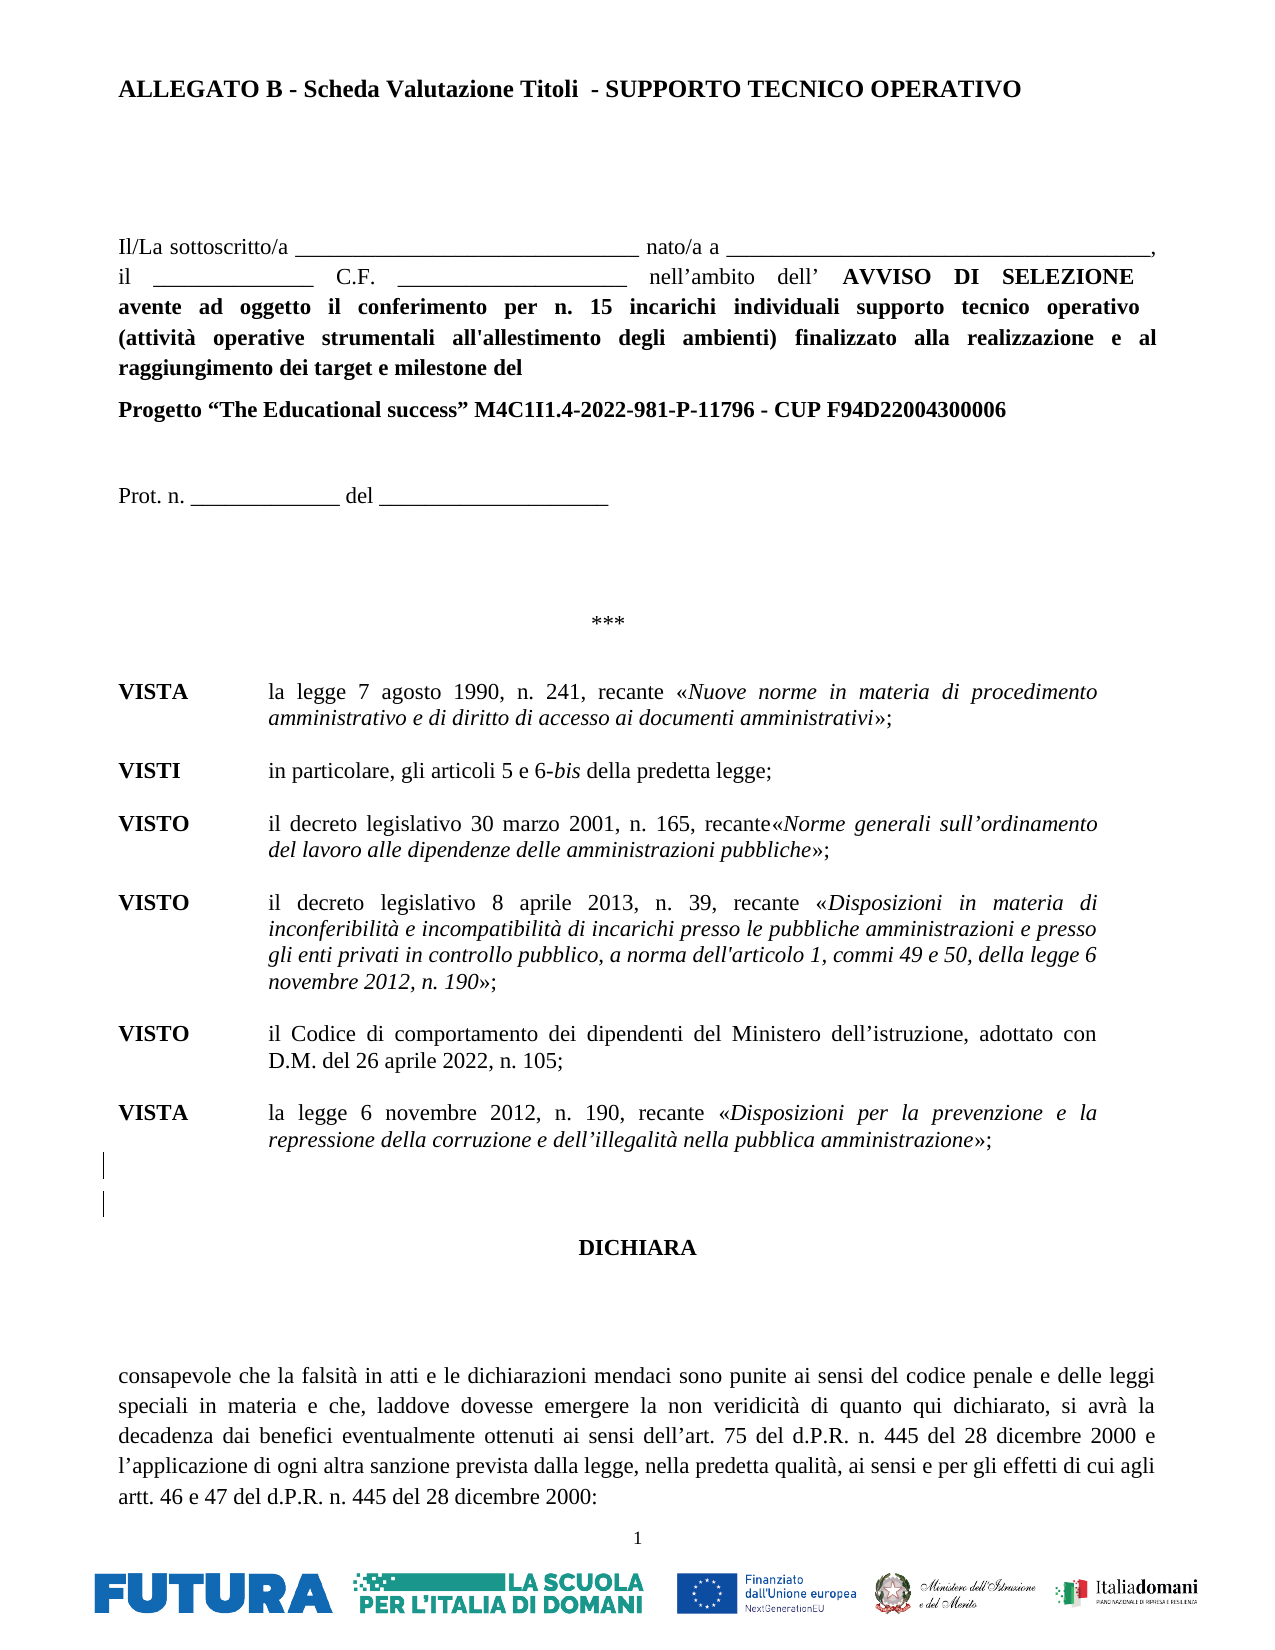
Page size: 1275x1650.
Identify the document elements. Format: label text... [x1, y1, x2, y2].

text DICHIARA [118, 1234, 1157, 1260]
text Il/La sottoscritto/a ______________________________ nato/a a _____________________________________, il ______________ C.F. ____________________ nell’ambito dell’ AVVISO DI SELEZIONE avente ad oggetto il conferimento per n. 15 incarichi individuali supporto tecnico operativo (attività operative strumentali all'allestimento degli ambienti) finalizzato alla realizzazione e al raggiungimento dei target e milestone del [118, 233, 1157, 380]
text VISTO il decreto legislativo 30 marzo 2001, n. 165, recante«Norme generali sull’ordinamento del lavoro alle dipendenze delle amministrazioni pubbliche»; [118, 809, 1098, 862]
text VISTA la legge 7 agosto 1990, n. 241, recante «Nuove norme in materia di procedimento amministrativo e di diritto di accesso ai documenti amministrativi»; [118, 678, 1098, 731]
text VISTO il Codice di comportamento dei dipendenti del Ministero dell’istruzione, adottato con D.M. del 26 aprile 2022, n. 105; [118, 1020, 1098, 1073]
picture [92, 1570, 1200, 1617]
text VISTA la legge 6 novembre 2012, n. 190, recante «Disposizioni per la prevenzione e la repressione della corruzione e dell’illegalità nella pubblica amministrazione»; [118, 1099, 1098, 1152]
text Prot. n. _____________ del ____________________ [118, 482, 1157, 508]
text VISTO il decreto legislativo 8 aprile 2013, n. 39, recante «Disposizioni in materia di inconferibilità e incompatibilità di incarichi presso le pubbliche amministrazioni e presso gli enti privati in controllo pubblico, a norma dell'articolo 1, commi 49 e 50, della legge 6 novembre 2012, n. 190»; [118, 889, 1098, 994]
text VISTI in particolare, gli articoli 5 e 6-bis della predetta legge; [118, 757, 1098, 783]
text consapevole che la falsità in atti e le dichiarazioni mendaci sono punite ai sensi del codice penale e delle leggi speciali in materia e che, laddove dovesse emergere la non veridicità di quanto qui dichiarato, si avrà la decadenza dai benefici eventualmente ottenuti ai sensi dell’art. 75 del d.P.R. n. 445 del 28 dicembre 2000 e l’applicazione di ogni altra sanzione prevista dalla legge, nella predetta qualità, ai sensi e per gli effetti di cui agli artt. 46 e 47 del d.P.R. n. 445 del 28 dicembre 2000: [118, 1362, 1157, 1509]
text Progetto “The Educational success” M4C1I1.4-2022-981-P-11796 - CUP F94D22004300006 [118, 397, 1157, 423]
text *** [118, 610, 1098, 636]
